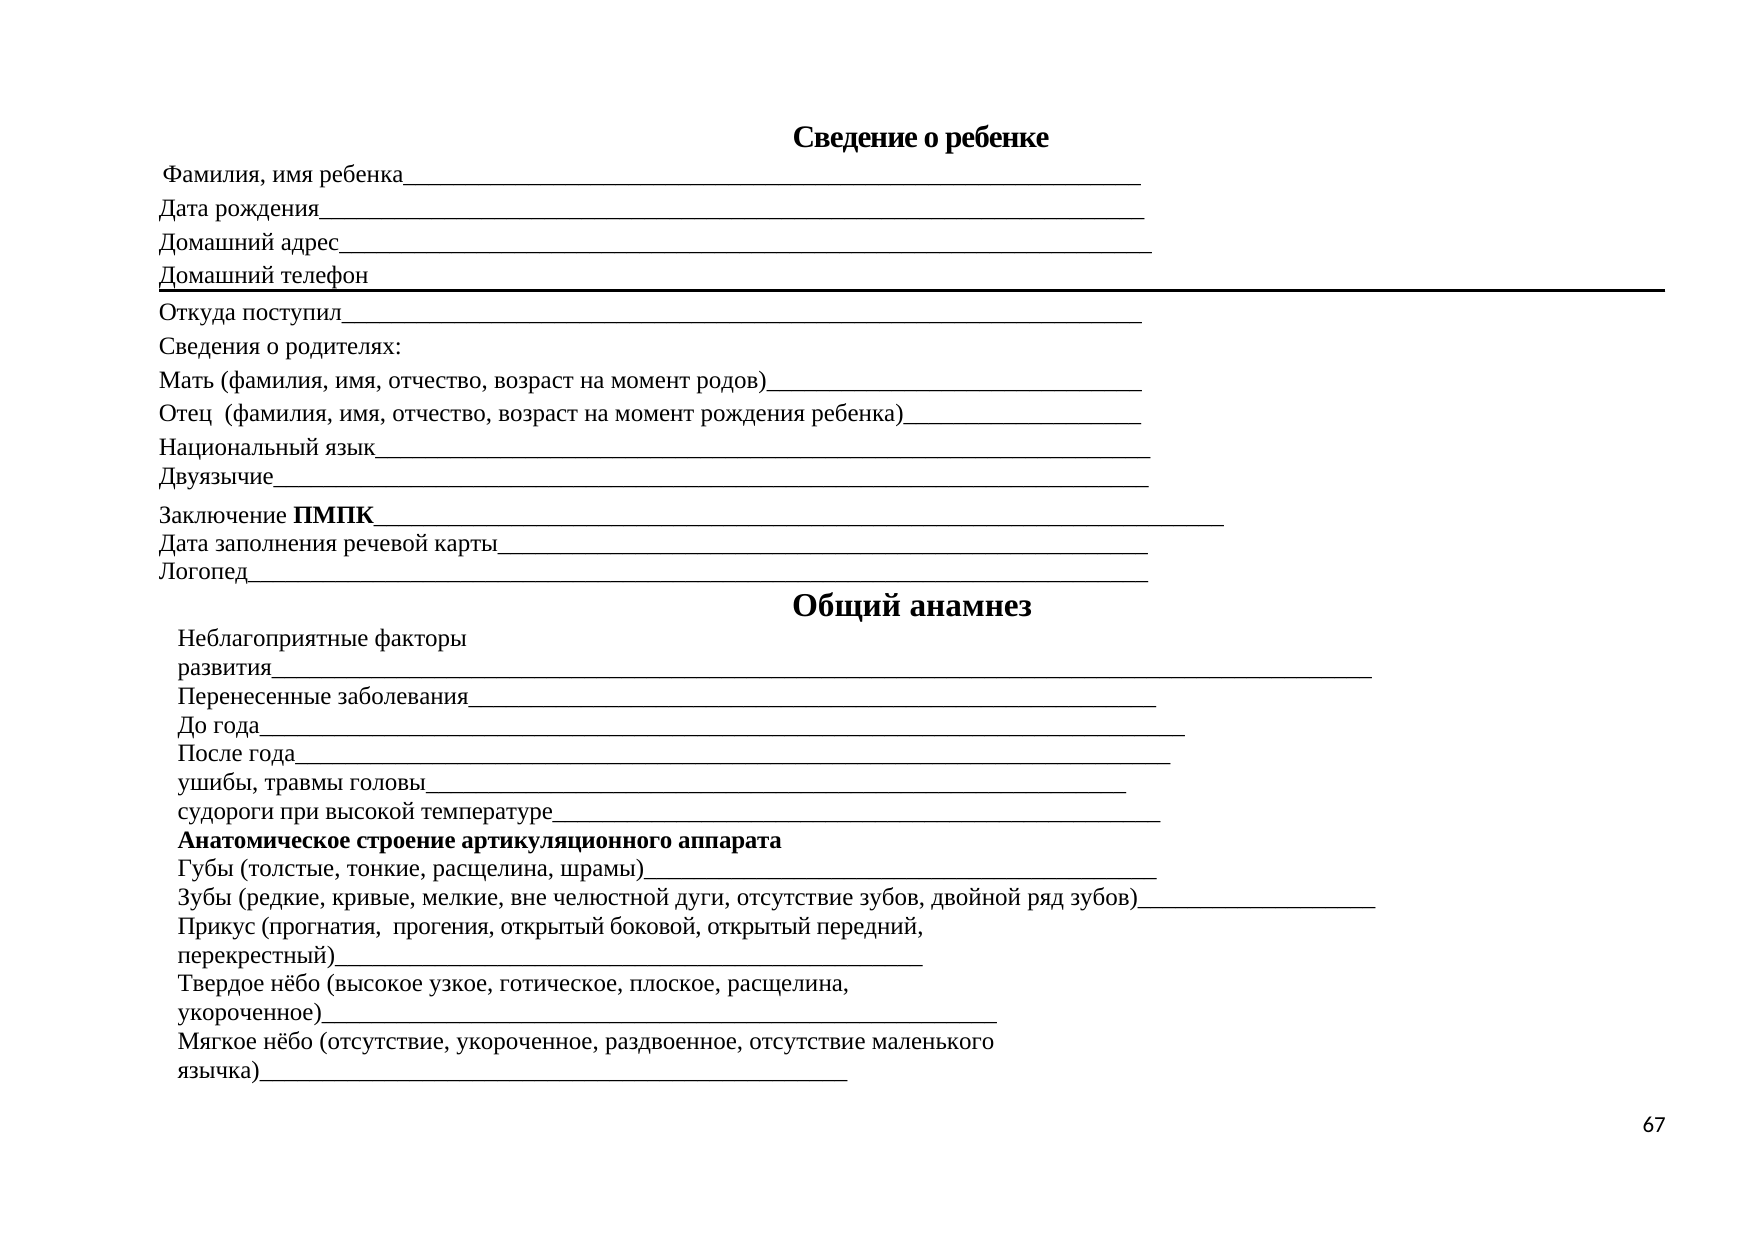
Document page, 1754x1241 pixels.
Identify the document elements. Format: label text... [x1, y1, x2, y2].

text Твердое нёбо (высокое узкое, готическое, плоское, расщелина, укороченное)______________________________________________________ [177, 968, 1665, 1026]
text Двуязычие______________________________________________________________________ [158, 461, 1665, 490]
text Прикус (прогнатия, прогения, открытый боковой, открытый передний, перекрестный)_______________________________________________ [177, 911, 1665, 968]
text Мать (фамилия, имя, отчество, возраст на момент родов)______________________________ [158, 365, 1665, 393]
text Заключение ПМПК____________________________________________________________________ [158, 509, 1473, 528]
text Логопед________________________________________________________________________ [158, 556, 1665, 585]
text Сведение о ребенке [177, 118, 1665, 154]
text Домашний адрес_________________________________________________________________ [158, 227, 1665, 255]
text ушибы, травмы головы________________________________________________________ [177, 767, 1665, 796]
text Национальный язык______________________________________________________________ [158, 432, 1665, 461]
text Зубы (редкие, кривые, мелкие, вне челюстной дуги, отсутствие зубов, двойной ряд зубов)___________________ [177, 882, 1665, 911]
text Сведения о родителях: [158, 331, 1665, 360]
text Неблагоприятные факторы развития________________________________________________________________________________________ [177, 623, 1665, 681]
text судороги при высокой температуре_________________________________________________ [177, 796, 1665, 825]
text Мягкое нёбо (отсутствие, укороченное, раздвоенное, отсутствие маленького язычка)_______________________________________________ [177, 1026, 1665, 1083]
text Фамилия, имя ребенка___________________________________________________________ [162, 159, 1665, 188]
text До года__________________________________________________________________________ [177, 710, 1665, 738]
text Дата рождения__________________________________________________________________ [158, 193, 1665, 222]
text Отец (фамилия, имя, отчество, возраст на момент рождения ребенка)___________________ [158, 398, 1665, 427]
text После года______________________________________________________________________ [177, 738, 1665, 767]
text Домашний телефон [158, 260, 1665, 292]
text Анатомическое строение артикуляционного аппарата [177, 825, 1665, 853]
text Перенесенные заболевания_______________________________________________________ [177, 681, 1665, 710]
text Откуда поступил________________________________________________________________ [158, 297, 1665, 326]
text Губы (толстые, тонкие, расщелина, шрамы)_________________________________________ [177, 853, 1665, 882]
text Дата заполнения речевой карты____________________________________________________ [158, 528, 1665, 556]
text Общий анамнез [158, 585, 1665, 623]
